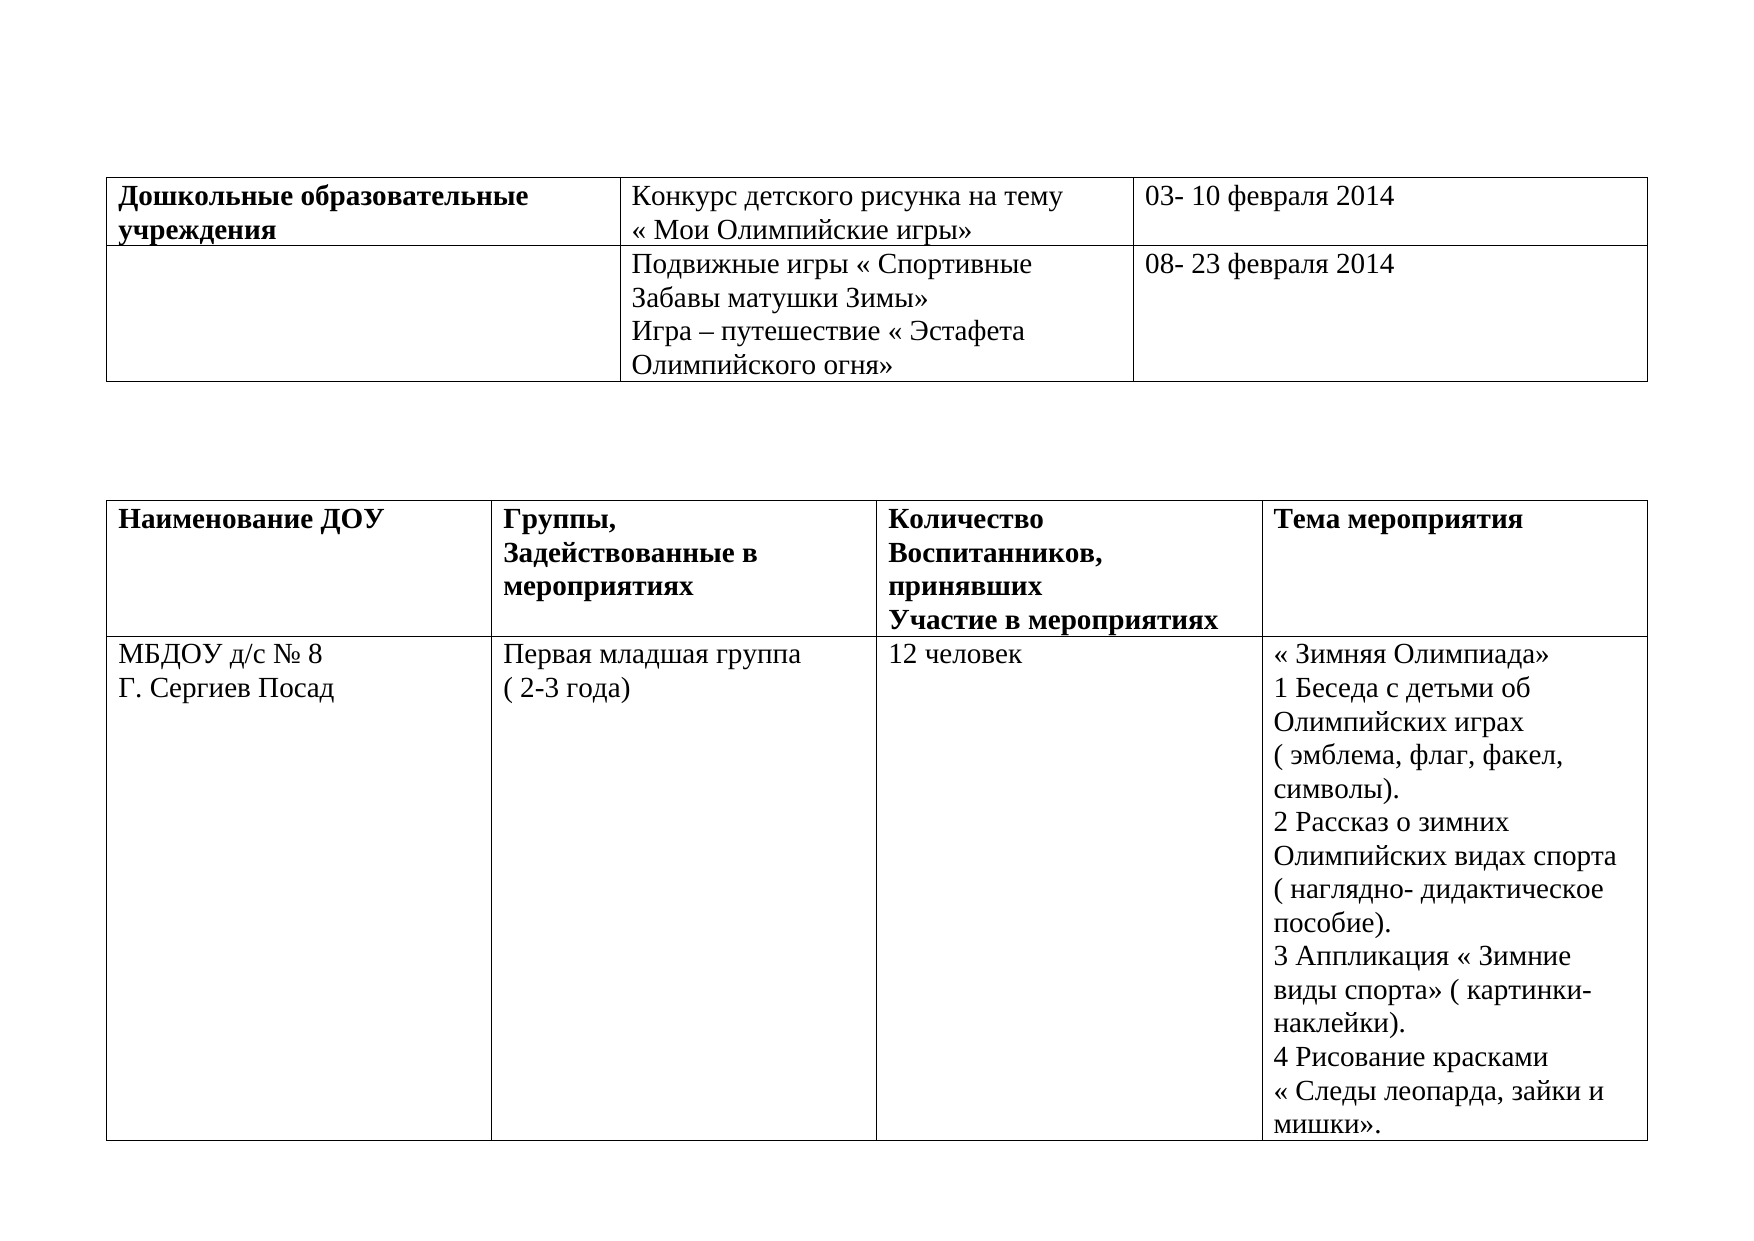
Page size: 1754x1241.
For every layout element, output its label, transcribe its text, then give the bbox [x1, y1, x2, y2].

table_header Количество Воспитанников, принявших Участие в мероприятиях [877, 501, 1262, 636]
table_cell [107, 246, 620, 381]
table_header Группы, Задействованные в мероприятиях [492, 501, 876, 636]
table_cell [1263, 637, 1647, 1140]
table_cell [492, 637, 876, 1140]
table_cell Подвижные игры « Спортивные Забавы матушки Зимы» Игра – путешествие « Эстафета Олимпийского огня» [621, 246, 1133, 381]
table_cell 08- 23 февраля 2014 [1134, 246, 1647, 381]
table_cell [107, 637, 491, 1140]
table_header 03- 10 февраля 2014 [1134, 178, 1647, 245]
table_header Дошкольные образовательные учреждения [107, 178, 620, 245]
table_cell 12 человек [877, 637, 1262, 1140]
table_header Тема мероприятия [1263, 501, 1647, 636]
table_header Наименование ДОУ [107, 501, 491, 636]
table_header Конкурс детского рисунка на тему « Мои Олимпийские игры» [621, 178, 1133, 245]
